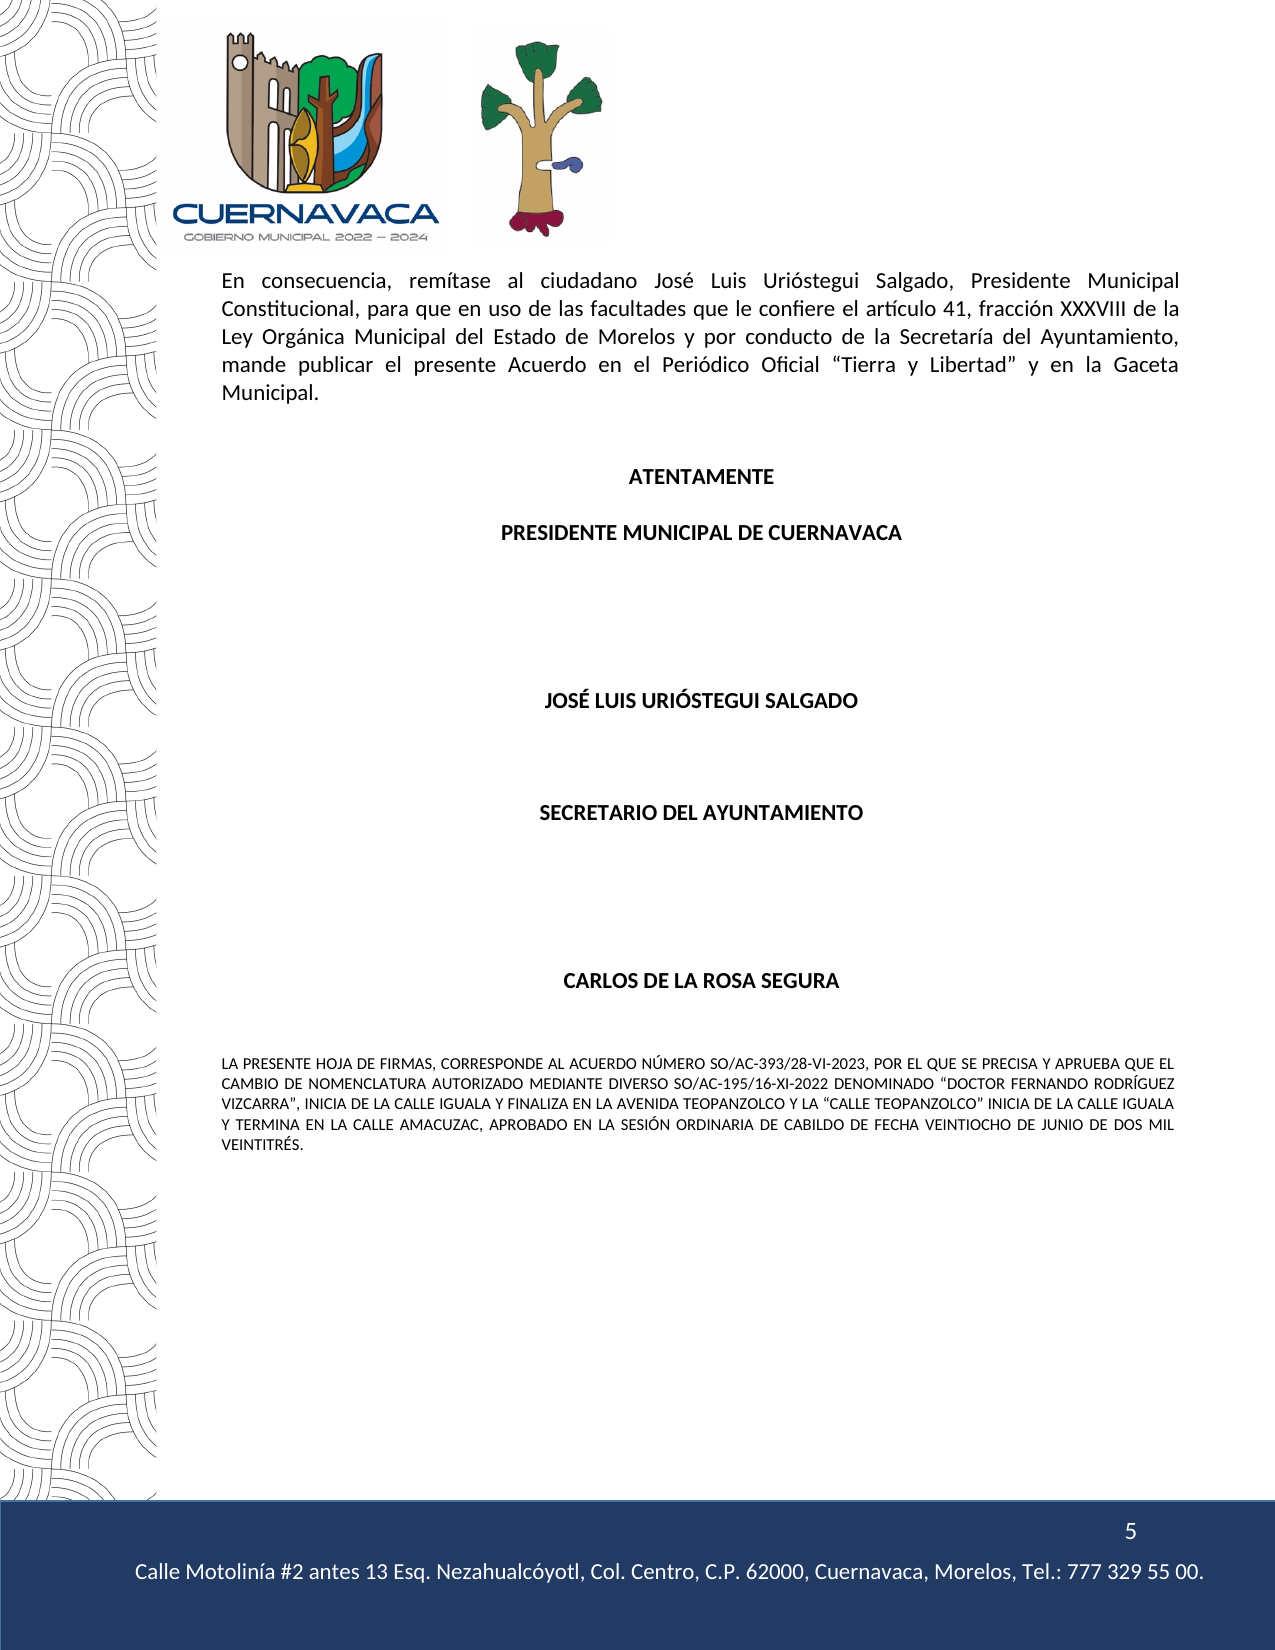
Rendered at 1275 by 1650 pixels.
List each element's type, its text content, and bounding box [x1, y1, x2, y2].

text ATENTAMENTE [266, 462, 1137, 490]
picture [468, 27, 614, 245]
picture [161, 17, 448, 259]
text JOSÉ LUIS URIÓSTEGUI SALGADO [266, 686, 1137, 714]
text En consecuencia, remítase al ciudadano José Luis Urióstegui Salgado, Presidente Municipal Constitucional, para que en uso de las facultades que le confiere el artículo 41, fracción XXXVIII de la Ley Orgánica Municipal del Estado de Morelos y por conducto de la Secretaría del Ayuntamiento, mande publicar el presente Acuerdo en el Periódico Oficial “Tierra y Libertad” y en la Gaceta Municipal. [221, 266, 1181, 406]
text PRESIDENTE MUNICIPAL DE CUERNAVACA [266, 518, 1137, 546]
text LA PRESENTE HOJA DE FIRMAS, CORRESPONDE AL ACUERDO NÚMERO SO/AC-393/28-VI-2023, POR EL QUE SE PRECISA Y APRUEBA QUE EL CAMBIO DE NOMENCLATURA AUTORIZADO MEDIANTE DIVERSO SO/AC-195/16-XI-2022 DENOMINADO “DOCTOR FERNANDO RODRÍGUEZ VIZCARRA”, INICIA DE LA CALLE IGUALA Y FINALIZA EN LA AVENIDA TEOPANZOLCO Y LA “CALLE TEOPANZOLCO” INICIA DE LA CALLE IGUALA Y TERMINA EN LA CALLE AMACUZAC, APROBADO EN LA SESIÓN ORDINARIA DE CABILDO DE FECHA VEINTIOCHO DE JUNIO DE DOS MIL VEINTITRÉS. [221, 1053, 1176, 1154]
picture [0, 0, 157, 1500]
text SECRETARIO DEL AYUNTAMIENTO [266, 798, 1137, 826]
text CARLOS DE LA ROSA SEGURA [266, 966, 1137, 994]
